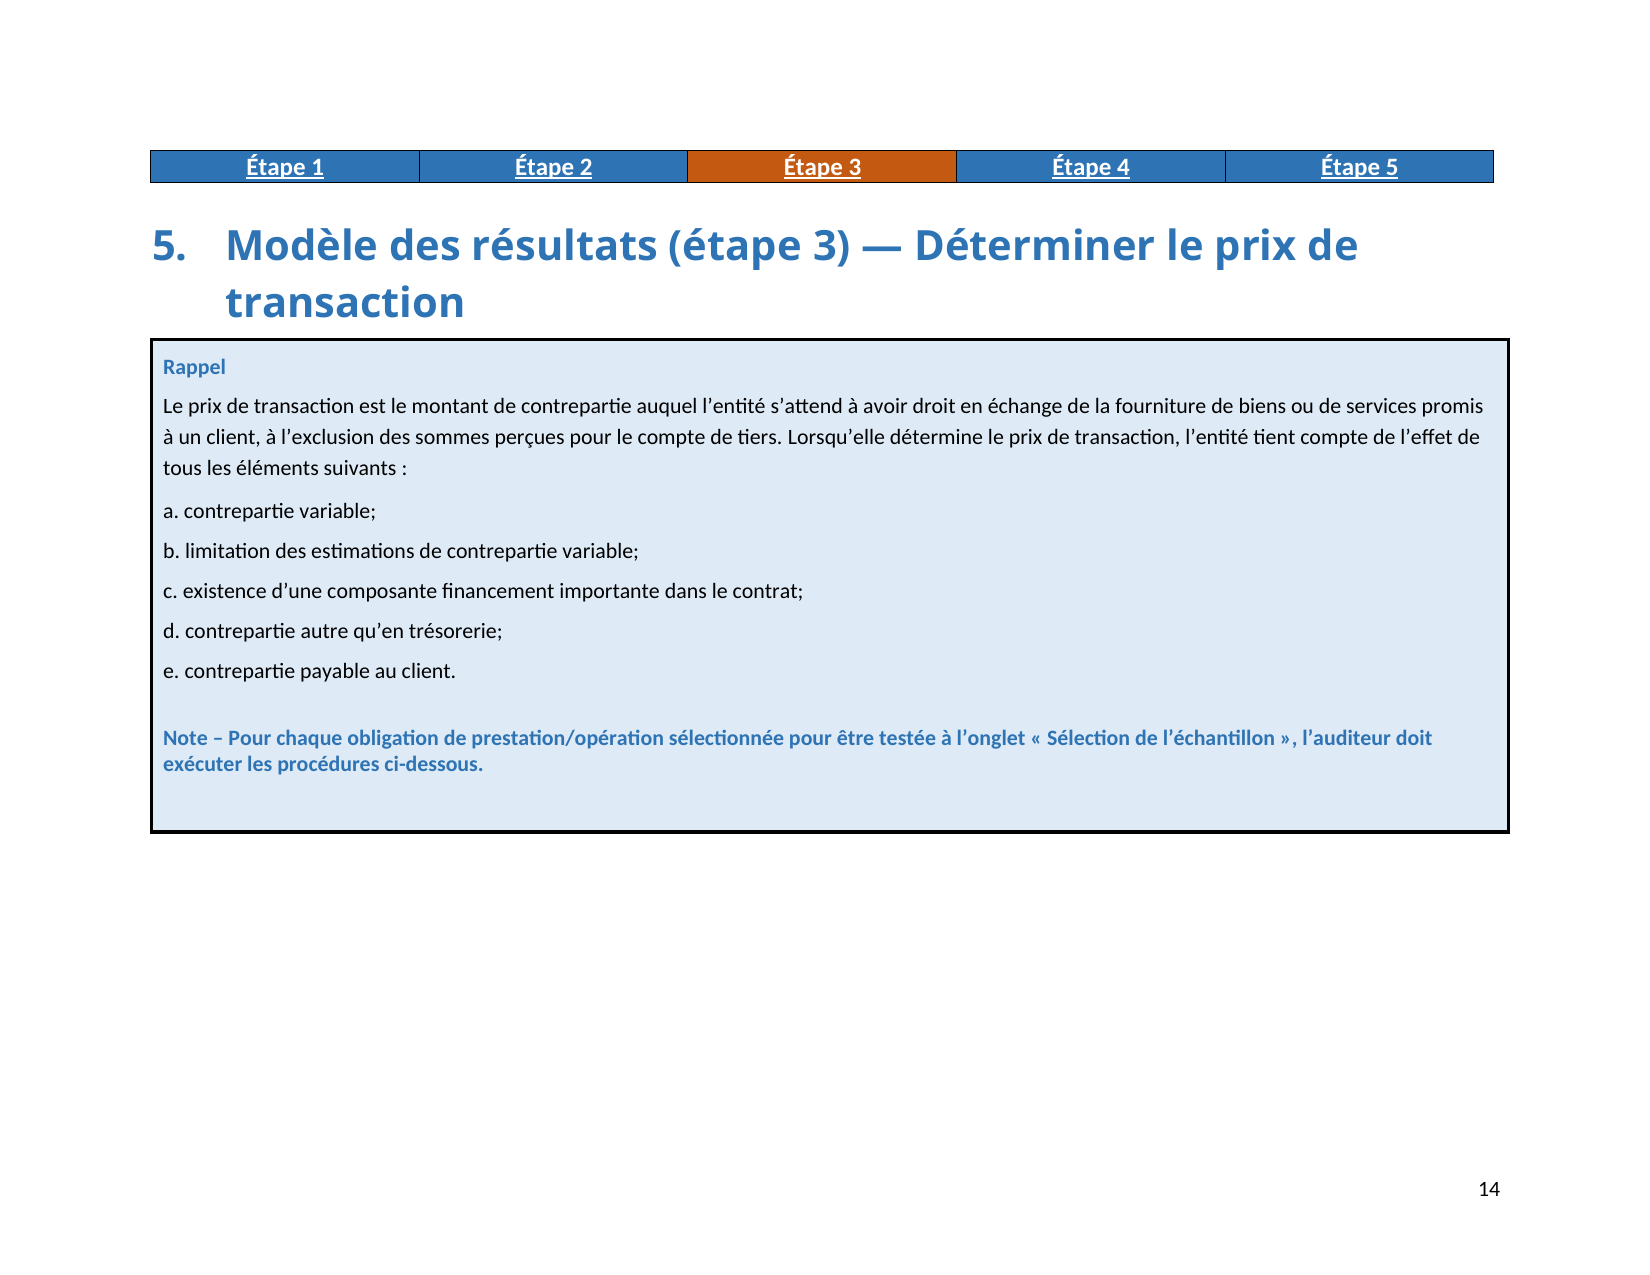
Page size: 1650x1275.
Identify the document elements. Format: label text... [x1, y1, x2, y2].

table_header Étape 2 [420, 151, 687, 182]
table_header Étape 4 [957, 151, 1225, 182]
table_header Rappel Le prix de transaction est le montant de contrepartie auquel l’entité s’attend à avoir droit en échange de la fourniture de biens ou de services promis à un client, à l’exclusion des sommes perçues pour le compte de tiers. Lorsqu’elle détermine le prix de transaction, l’entité tient compte de l’effet de tous les éléments suivants : a. contrepartie variable; b. limitation des estimations de contrepartie variable; c. existence d’une composante financement importante dans le contrat; d. contrepartie autre qu’en trésorerie; e. contrepartie payable au client. Note – Pour chaque obligation de prestation/opération sélectionnée pour être testée à l’onglet « Sélection de l’échantillon », l’auditeur doit exécuter les procédures ci-dessous. [153, 341, 1507, 830]
table_header Étape 5 [1226, 151, 1493, 182]
table_header Étape 3 [688, 151, 956, 182]
table_header Étape 1 [151, 151, 419, 182]
subtitle Modèle des résultats (étape 3) — Déterminer le prix de transaction [187, 216, 1500, 329]
